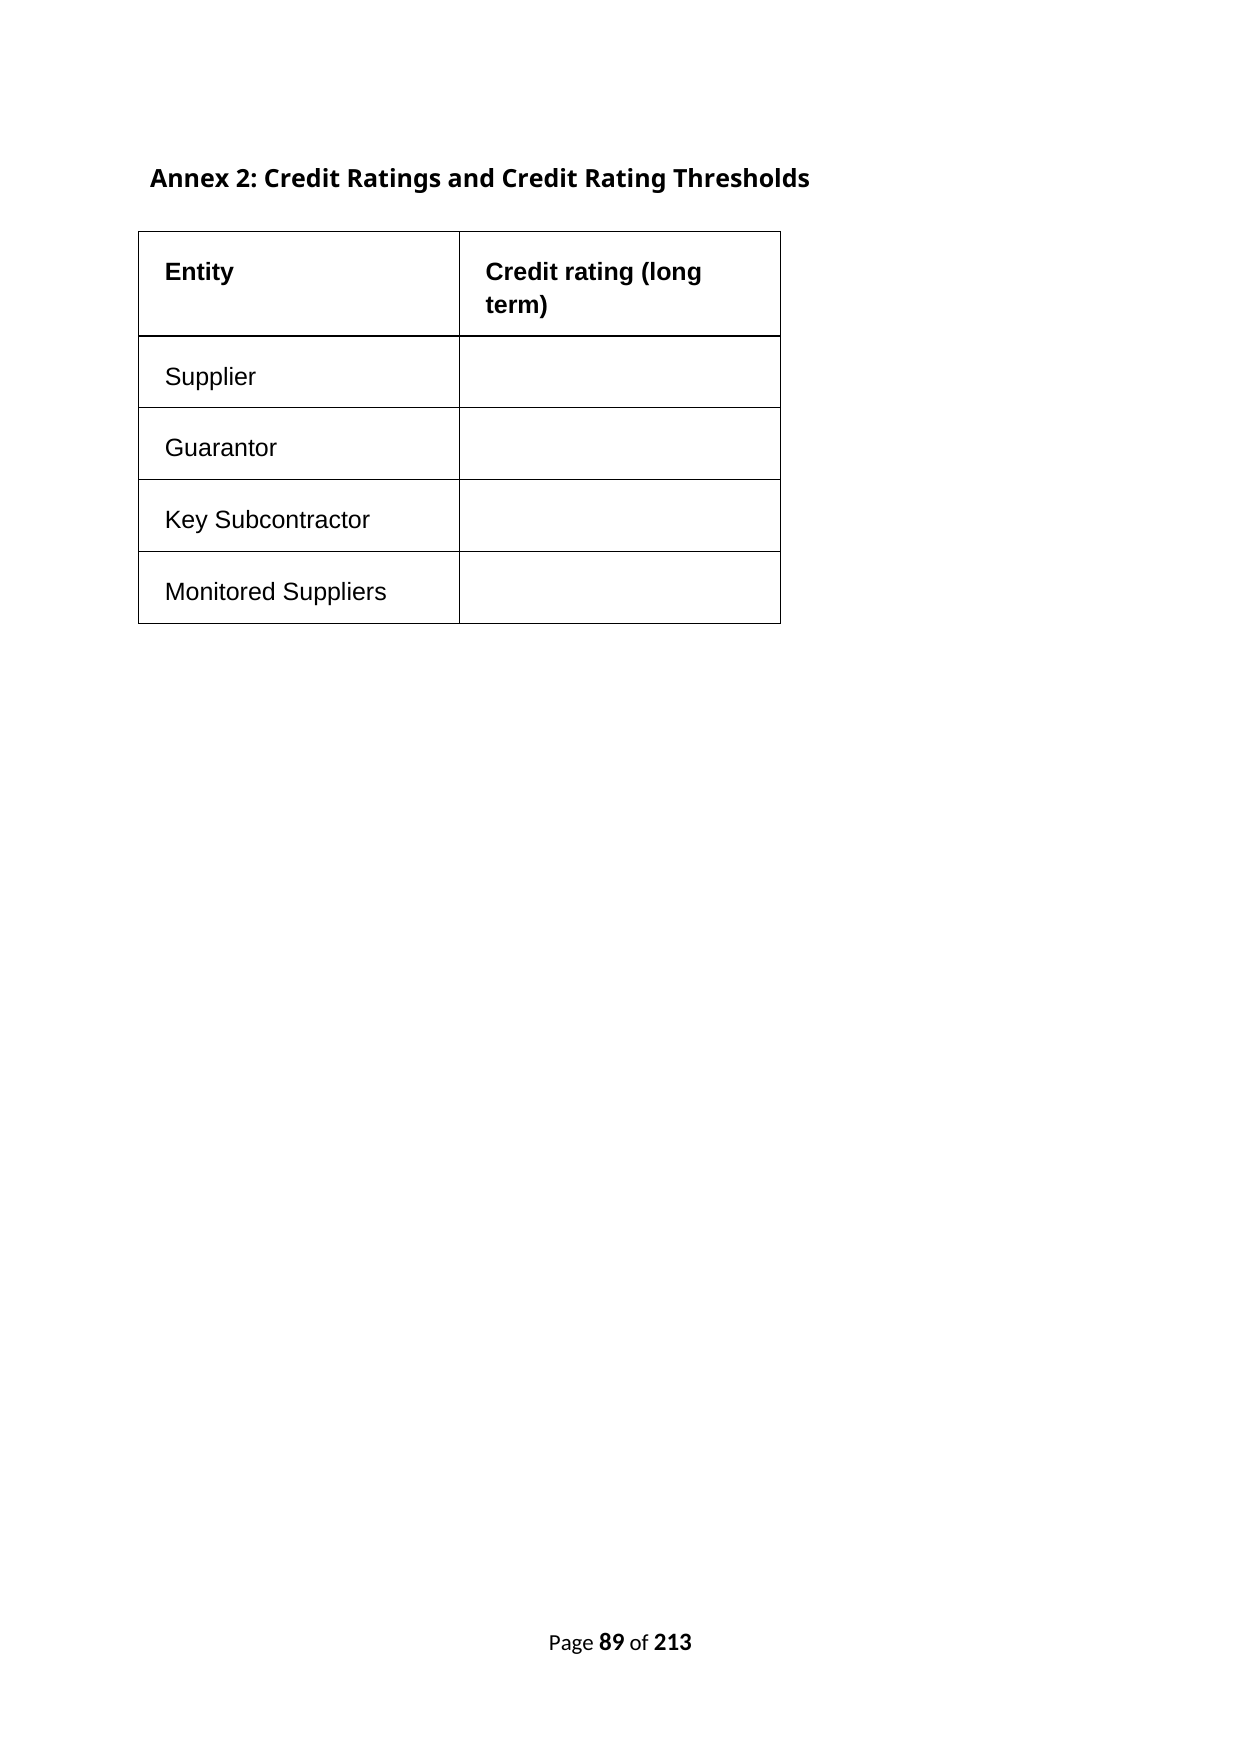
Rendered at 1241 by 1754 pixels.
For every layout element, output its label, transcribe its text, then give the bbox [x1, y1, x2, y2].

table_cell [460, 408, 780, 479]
text Annex 2: Credit Ratings and Credit Rating Thresholds [150, 160, 1090, 194]
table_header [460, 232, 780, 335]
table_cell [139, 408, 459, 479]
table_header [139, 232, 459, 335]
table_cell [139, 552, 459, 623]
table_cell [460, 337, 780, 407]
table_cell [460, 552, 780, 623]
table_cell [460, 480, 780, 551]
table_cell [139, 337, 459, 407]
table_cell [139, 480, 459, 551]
